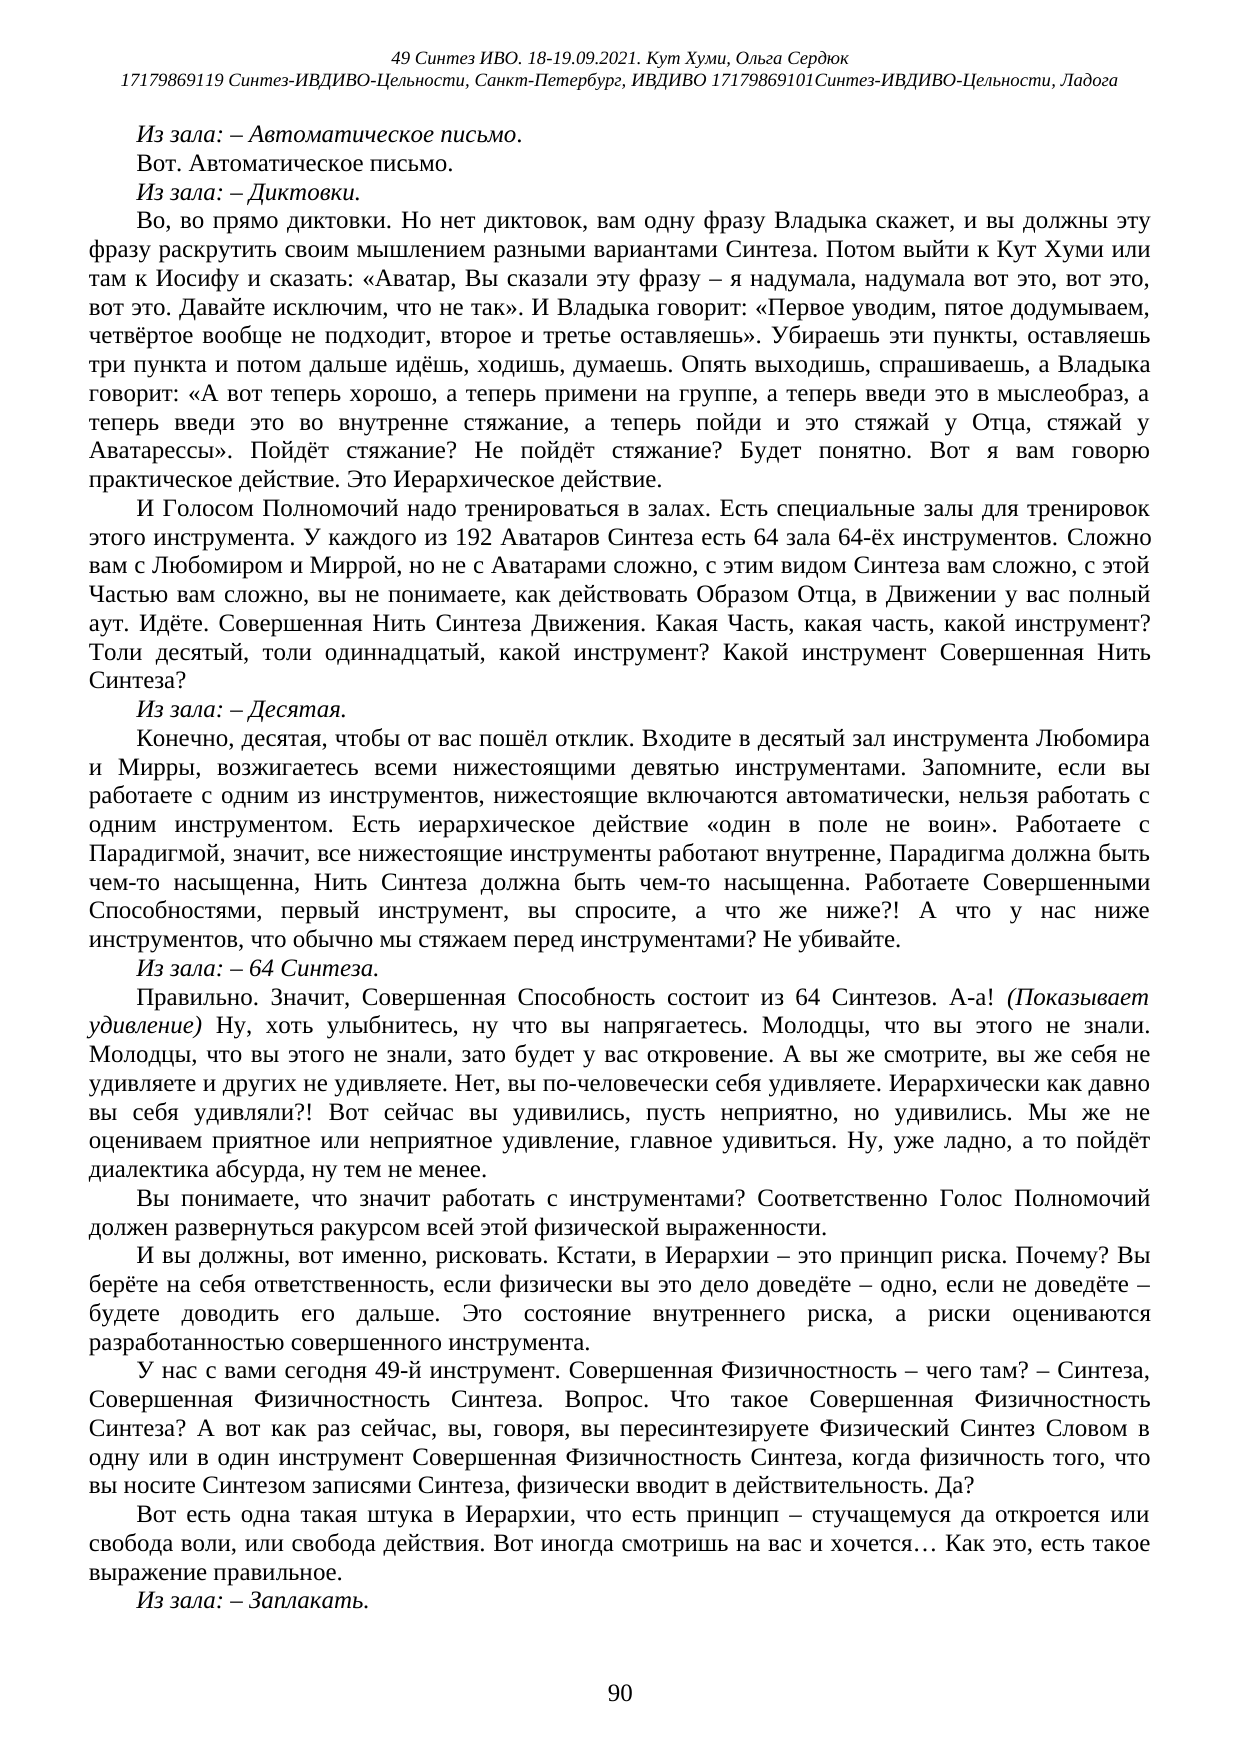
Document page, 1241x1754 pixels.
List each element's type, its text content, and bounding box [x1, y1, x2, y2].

text И Голосом Полномочий надо тренироваться в залах. Есть специальные залы для тренировок этого инструмента. У каждого из 192 Аватаров Синтеза есть 64 зала 64-ёх инструментов. Сложно вам с Любомиром и Миррой, но не с Аватарами сложно, с этим видом Синтеза вам сложно, с этой Частью вам сложно, вы не понимаете, как действовать Образом Отца, в Движении у вас полный аут. Идёте. Совершенная Нить Синтеза Движения. Какая Часть, какая часть, какой инструмент? Толи десятый, толи одиннадцатый, какой инструмент? Какой инструмент Совершенная Нить Синтеза? [89, 493, 1152, 694]
text Конечно, десятая, чтобы от вас пошёл отклик. Входите в десятый зал инструмента Любомира и Мирры, возжигаетесь всеми нижестоящими девятью инструментами. Запомните, если вы работаете с одним из инструментов, нижестоящие включаются автоматически, нельзя работать с одним инструментом. Есть иерархическое действие «один в поле не воин». Работаете с Парадигмой, значит, все нижестоящие инструменты работают внутренне, Парадигма должна быть чем-то насыщенна, Нить Синтеза должна быть чем-то насыщенна. Работаете Совершенными Способностями, первый инструмент, вы спросите, а что же ниже?! А что у нас ниже инструментов, что обычно мы стяжаем перед инструментами? Не убивайте. [89, 723, 1152, 953]
text Из зала: – 64 Синтеза. [89, 953, 1152, 982]
text Вот. Автоматическое письмо. [89, 148, 1152, 177]
text Из зала: – Заплакать. [89, 1585, 1152, 1614]
text Из зала: – Десятая. [89, 694, 1152, 723]
text Вы понимаете, что значит работать с инструментами? Соответственно Голос Полномочий должен развернуться ракурсом всей этой физической выраженности. [89, 1183, 1152, 1240]
text У нас с вами сегодня 49-й инструмент. Совершенная Физичностность – чего там? – Синтеза, Совершенная Физичностность Синтеза. Вопрос. Что такое Совершенная Физичностность Синтеза? А вот как раз сейчас, вы, говоря, вы пересинтезируете Физический Синтез Словом в одну или в один инструмент Совершенная Физичностность Синтеза, когда физичность того, что вы носите Синтезом записями Синтеза, физически вводит в действительность. Да? [89, 1355, 1152, 1499]
text Из зала: – Диктовки. [89, 177, 1152, 205]
text Из зала: – Автоматическое письмо. [89, 119, 1152, 148]
text И вы должны, вот именно, рисковать. Кстати, в Иерархии – это принцип риска. Почему? Вы берёте на себя ответственность, если физически вы это дело доведёте – одно, если не доведёте – будете доводить его дальше. Это состояние внутреннего риска, а риски оцениваются разработанностью совершенного инструмента. [89, 1240, 1152, 1355]
text Правильно. Значит, Совершенная Способность состоит из 64 Синтезов. А-а! (Показывает удивление) Ну, хоть улыбнитесь, ну что вы напрягаетесь. Молодцы, что вы этого не знали. Молодцы, что вы этого не знали, зато будет у вас откровение. А вы же смотрите, вы же себя не удивляете и других не удивляете. Нет, вы по-человечески себя удивляете. Иерархически как давно вы себя удивляли?! Вот сейчас вы удивились, пусть неприятно, но удивились. Мы же не оцениваем приятное или неприятное удивление, главное удивиться. Ну, уже ладно, а то пойдёт диалектика абсурда, ну тем не менее. [89, 982, 1152, 1183]
text Вот есть одна такая штука в Иерархии, что есть принцип – стучащемуся да откроется или свобода воли, или свобода действия. Вот иногда смотришь на вас и хочется… Как это, есть такое выражение правильное. [89, 1499, 1152, 1585]
text Во, во прямо диктовки. Но нет диктовок, вам одну фразу Владыка скажет, и вы должны эту фразу раскрутить своим мышлением разными вариантами Синтеза. Потом выйти к Кут Хуми или там к Иосифу и сказать: «Аватар, Вы сказали эту фразу – я надумала, надумала вот это, вот это, вот это. Давайте исключим, что не так». И Владыка говорит: «Первое уводим, пятое додумываем, четвёртое вообще не подходит, второе и третье оставляешь». Убираешь эти пункты, оставляешь три пункта и потом дальше идёшь, ходишь, думаешь. Опять выходишь, спрашиваешь, а Владыка говорит: «А вот теперь хорошо, а теперь примени на группе, а теперь введи это в мыслеобраз, а теперь введи это во внутренне стяжание, а теперь пойди и это стяжай у Отца, стяжай у Аватарессы». Пойдёт стяжание? Не пойдёт стяжание? Будет понятно. Вот я вам говорю практическое действие. Это Иерархическое действие. [89, 205, 1152, 493]
